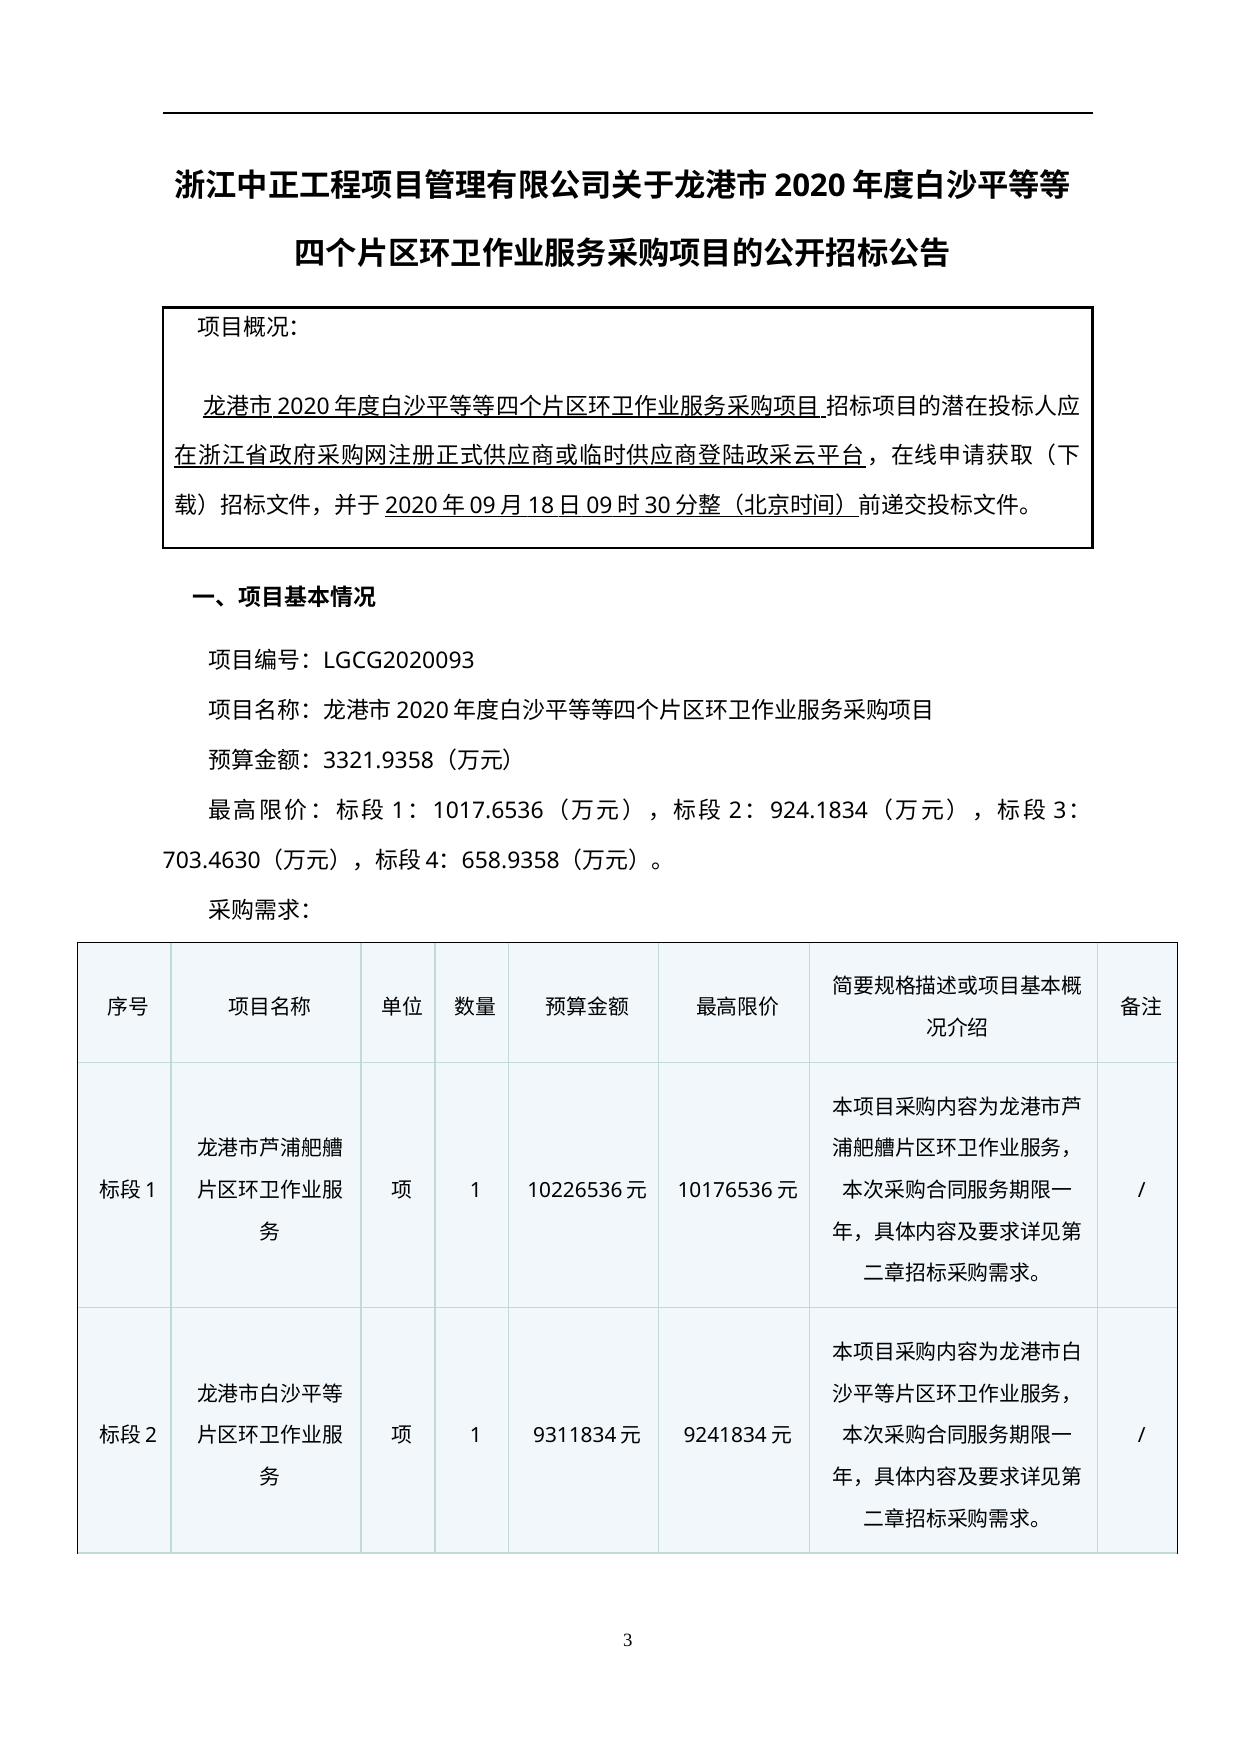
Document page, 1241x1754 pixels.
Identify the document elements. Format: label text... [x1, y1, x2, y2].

text 一、项目基本情况 [162, 578, 1093, 612]
table_header 单位 [362, 943, 434, 1061]
table_cell 1 [436, 1063, 508, 1307]
table_cell / [1098, 1308, 1177, 1552]
table_cell 本项目采购内容为龙港市白沙平等片区环卫作业服务，本次采购合同服务期限一年，具体内容及要求详见第二章招标采购需求。 [810, 1308, 1097, 1552]
table_header 项目名称 [172, 943, 360, 1061]
table_cell 龙港市芦浦舥艚片区环卫作业服务 [172, 1063, 360, 1307]
table_header 项目概况： 龙港市2020年度白沙平等等四个片区环卫作业服务采购项目 招标项目的潜在投标人应在浙江省政府采购网注册正式供应商或临时供应商登陆政采云平台，在线申请获取（下载）招标文件，并于2020年09月18日09时30分整（北京时间）前递交投标文件。 [164, 309, 1091, 547]
table_header 序号 [78, 943, 170, 1061]
table_header 预算金额 [509, 943, 658, 1061]
table_cell 本项目采购内容为龙港市芦浦舥艚片区环卫作业服务，本次采购合同服务期限一年，具体内容及要求详见第二章招标采购需求。 [810, 1063, 1097, 1307]
table_cell 龙港市白沙平等片区环卫作业服务 [172, 1308, 360, 1552]
table_cell 项 [362, 1308, 434, 1552]
text 项目名称：龙港市2020年度白沙平等等四个片区环卫作业服务采购项目 [162, 692, 1093, 725]
text 采购需求： [162, 892, 1093, 925]
text 最高限价：标段1：1017.6536（万元），标段2：924.1834（万元），标段3：703.4630（万元），标段4：658.9358（万元）。 [162, 792, 1093, 875]
text 预算金额：3321.9358（万元） [162, 742, 1093, 775]
table_cell 10176536元 [659, 1063, 809, 1307]
table_header 备注 [1098, 943, 1177, 1061]
table_header 数量 [436, 943, 508, 1061]
table_cell 1 [436, 1308, 508, 1552]
table_cell 9311834元 [509, 1308, 658, 1552]
table_cell 项 [362, 1063, 434, 1307]
table_cell 标段2 [78, 1308, 170, 1552]
text 项目编号：LGCG2020093 [162, 642, 1093, 675]
table_header 最高限价 [659, 943, 809, 1061]
table_cell 标段1 [78, 1063, 170, 1307]
text 浙江中正工程项目管理有限公司关于龙港市2020年度白沙平等等四个片区环卫作业服务采购项目的公开招标公告 [162, 160, 1082, 273]
table_cell / [1098, 1063, 1177, 1307]
table_cell 10226536元 [509, 1063, 658, 1307]
table_header 简要规格描述或项目基本概况介绍 [810, 943, 1097, 1061]
table_cell 9241834元 [659, 1308, 809, 1552]
